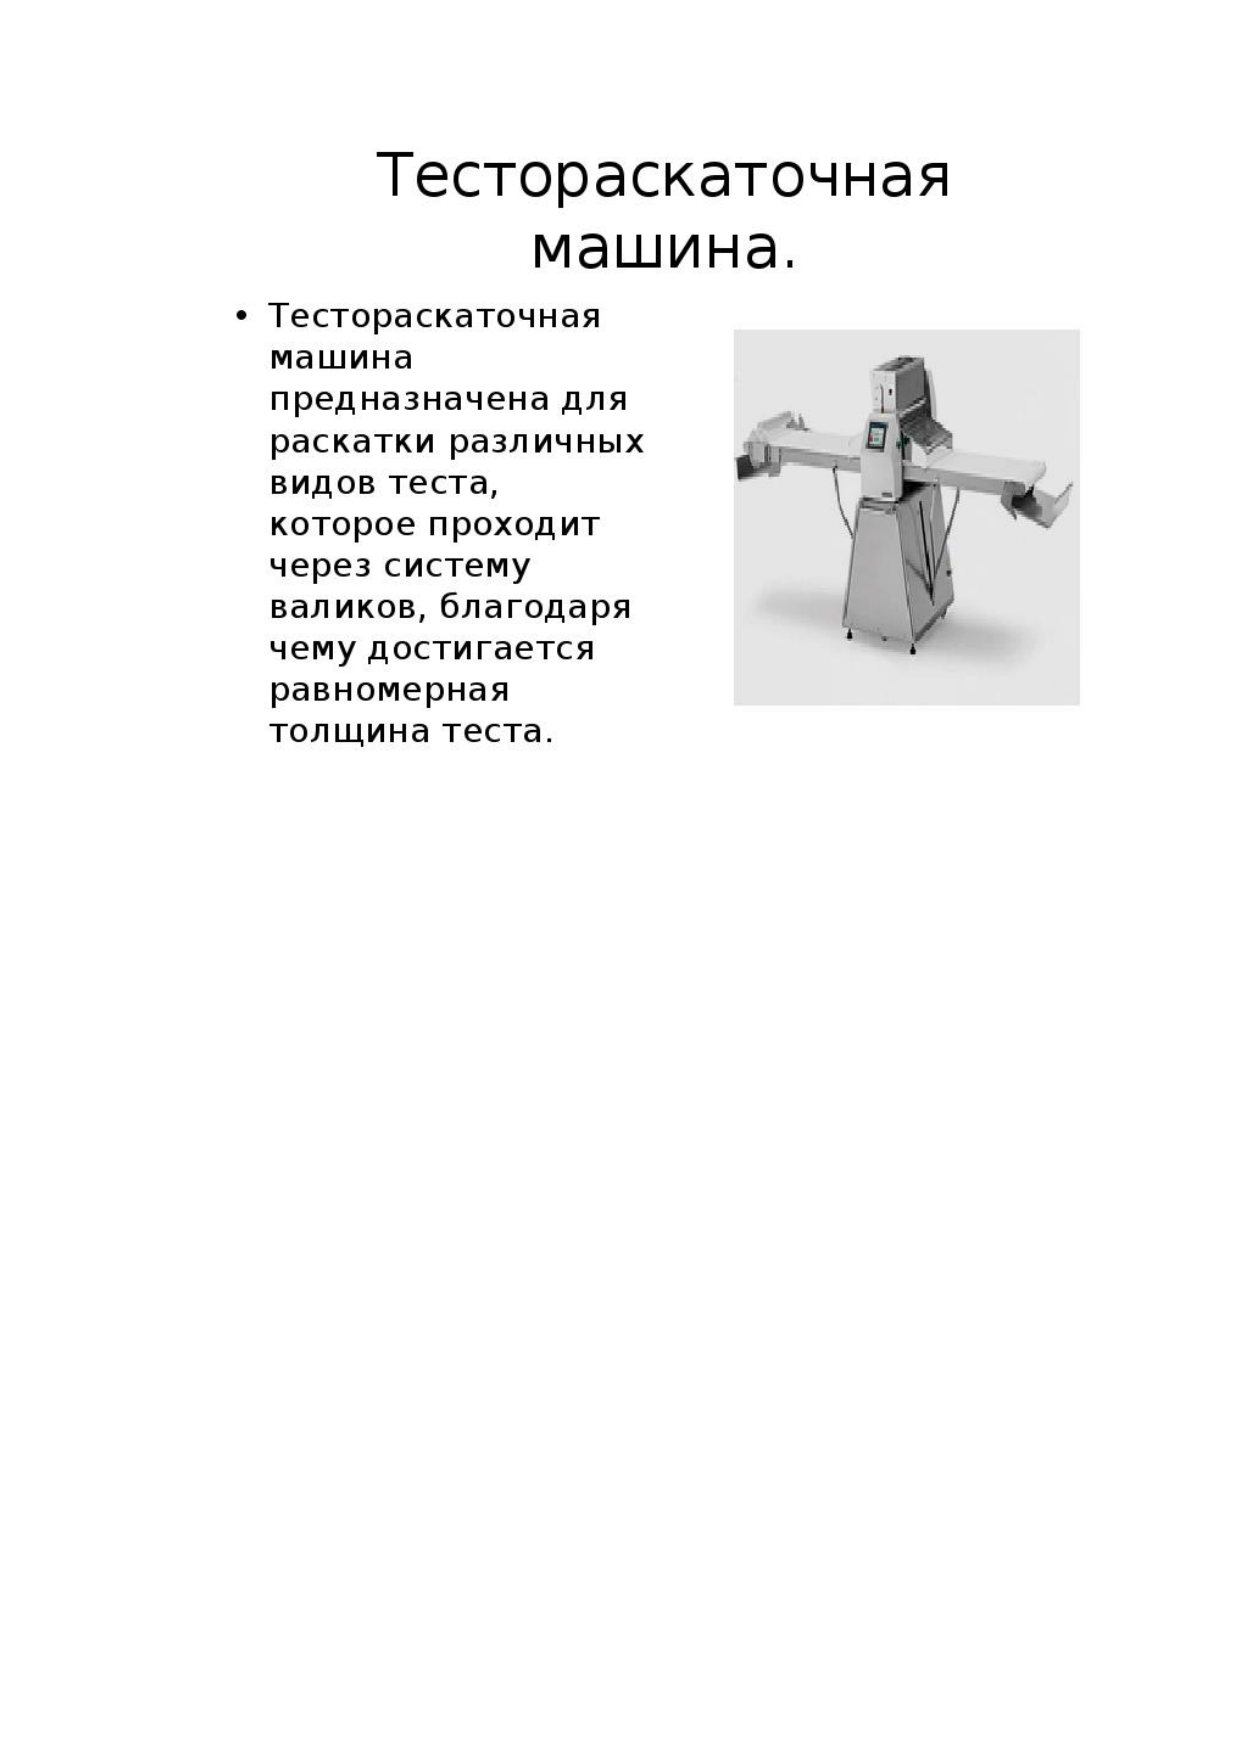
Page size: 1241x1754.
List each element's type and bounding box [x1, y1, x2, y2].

picture [177, 118, 1152, 848]
